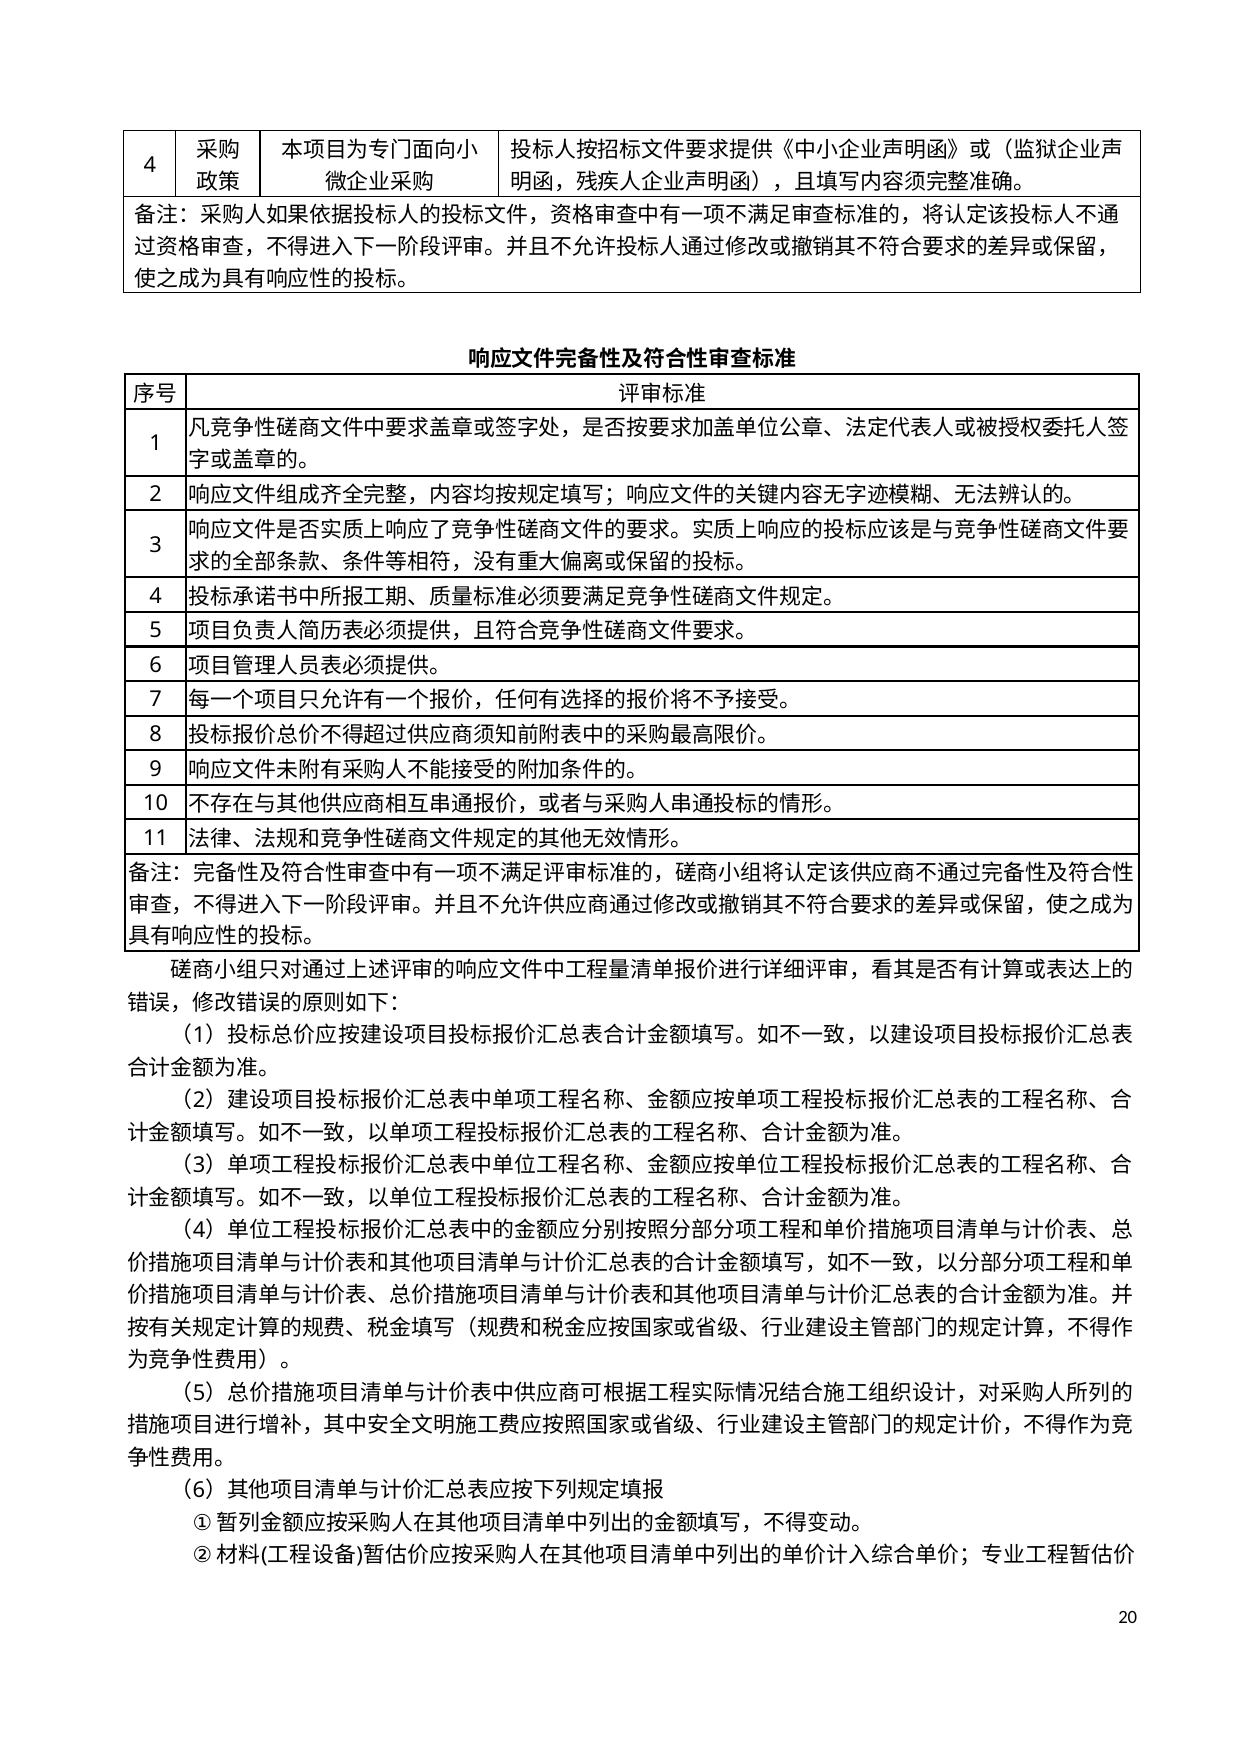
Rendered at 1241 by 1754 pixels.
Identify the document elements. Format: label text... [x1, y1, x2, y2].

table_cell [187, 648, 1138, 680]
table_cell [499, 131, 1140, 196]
text 磋商小组只对通过上述评审的响应文件中工程量清单报价进行详细评审，看其是否有计算或表达上的错误，修改错误的原则如下： [127, 952, 1137, 1017]
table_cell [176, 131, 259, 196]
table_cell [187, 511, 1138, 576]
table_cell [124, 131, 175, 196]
text ①暂列金额应按采购人在其他项目清单中列出的金额填写，不得变动。 [127, 1504, 1137, 1537]
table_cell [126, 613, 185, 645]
text （2）建设项目投标报价汇总表中单项工程名称、金额应按单项工程投标报价汇总表的工程名称、合计金额填写。如不一致，以单项工程投标报价汇总表的工程名称、合计金额为准。 [127, 1082, 1137, 1147]
text （1）投标总价应按建设项目投标报价汇总表合计金额填写。如不一致，以建设项目投标报价汇总表合计金额为准。 [127, 1017, 1137, 1082]
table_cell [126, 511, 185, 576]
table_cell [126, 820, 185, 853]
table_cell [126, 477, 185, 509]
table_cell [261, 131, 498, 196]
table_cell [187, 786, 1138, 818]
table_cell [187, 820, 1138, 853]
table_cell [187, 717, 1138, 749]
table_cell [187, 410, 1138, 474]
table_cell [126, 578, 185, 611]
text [127, 1537, 1137, 1569]
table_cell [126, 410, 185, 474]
text （6）其他项目清单与计价汇总表应按下列规定填报 [127, 1472, 1137, 1504]
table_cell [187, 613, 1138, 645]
text （3）单项工程投标报价汇总表中单位工程名称、金额应按单位工程投标报价汇总表的工程名称、合计金额填写。如不一致，以单位工程投标报价汇总表的工程名称、合计金额为准。 [127, 1147, 1137, 1212]
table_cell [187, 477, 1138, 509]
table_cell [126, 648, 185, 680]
text 响应文件完备性及符合性审查标准 [127, 341, 1137, 373]
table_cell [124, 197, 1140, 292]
text （5）总价措施项目清单与计价表中供应商可根据工程实际情况结合施工组织设计，对采购人所列的措施项目进行增补，其中安全文明施工费应按照国家或省级、行业建设主管部门的规定计价，不得作为竞争性费用。 [127, 1374, 1137, 1472]
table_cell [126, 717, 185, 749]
text （4）单位工程投标报价汇总表中的金额应分别按照分部分项工程和单价措施项目清单与计价表、总价措施项目清单与计价表和其他项目清单与计价汇总表的合计金额填写，如不一致，以分部分项工程和单价措施项目清单与计价表、总价措施项目清单与计价表和其他项目清单与计价汇总表的合计金额为准。并按有关规定计算的规费、税金填写（规费和税金应按国家或省级、行业建设主管部门的规定计算，不得作为竞争性费用）。 [127, 1212, 1137, 1374]
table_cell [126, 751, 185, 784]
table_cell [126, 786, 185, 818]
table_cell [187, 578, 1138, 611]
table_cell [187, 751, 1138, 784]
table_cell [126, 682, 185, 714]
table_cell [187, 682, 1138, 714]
